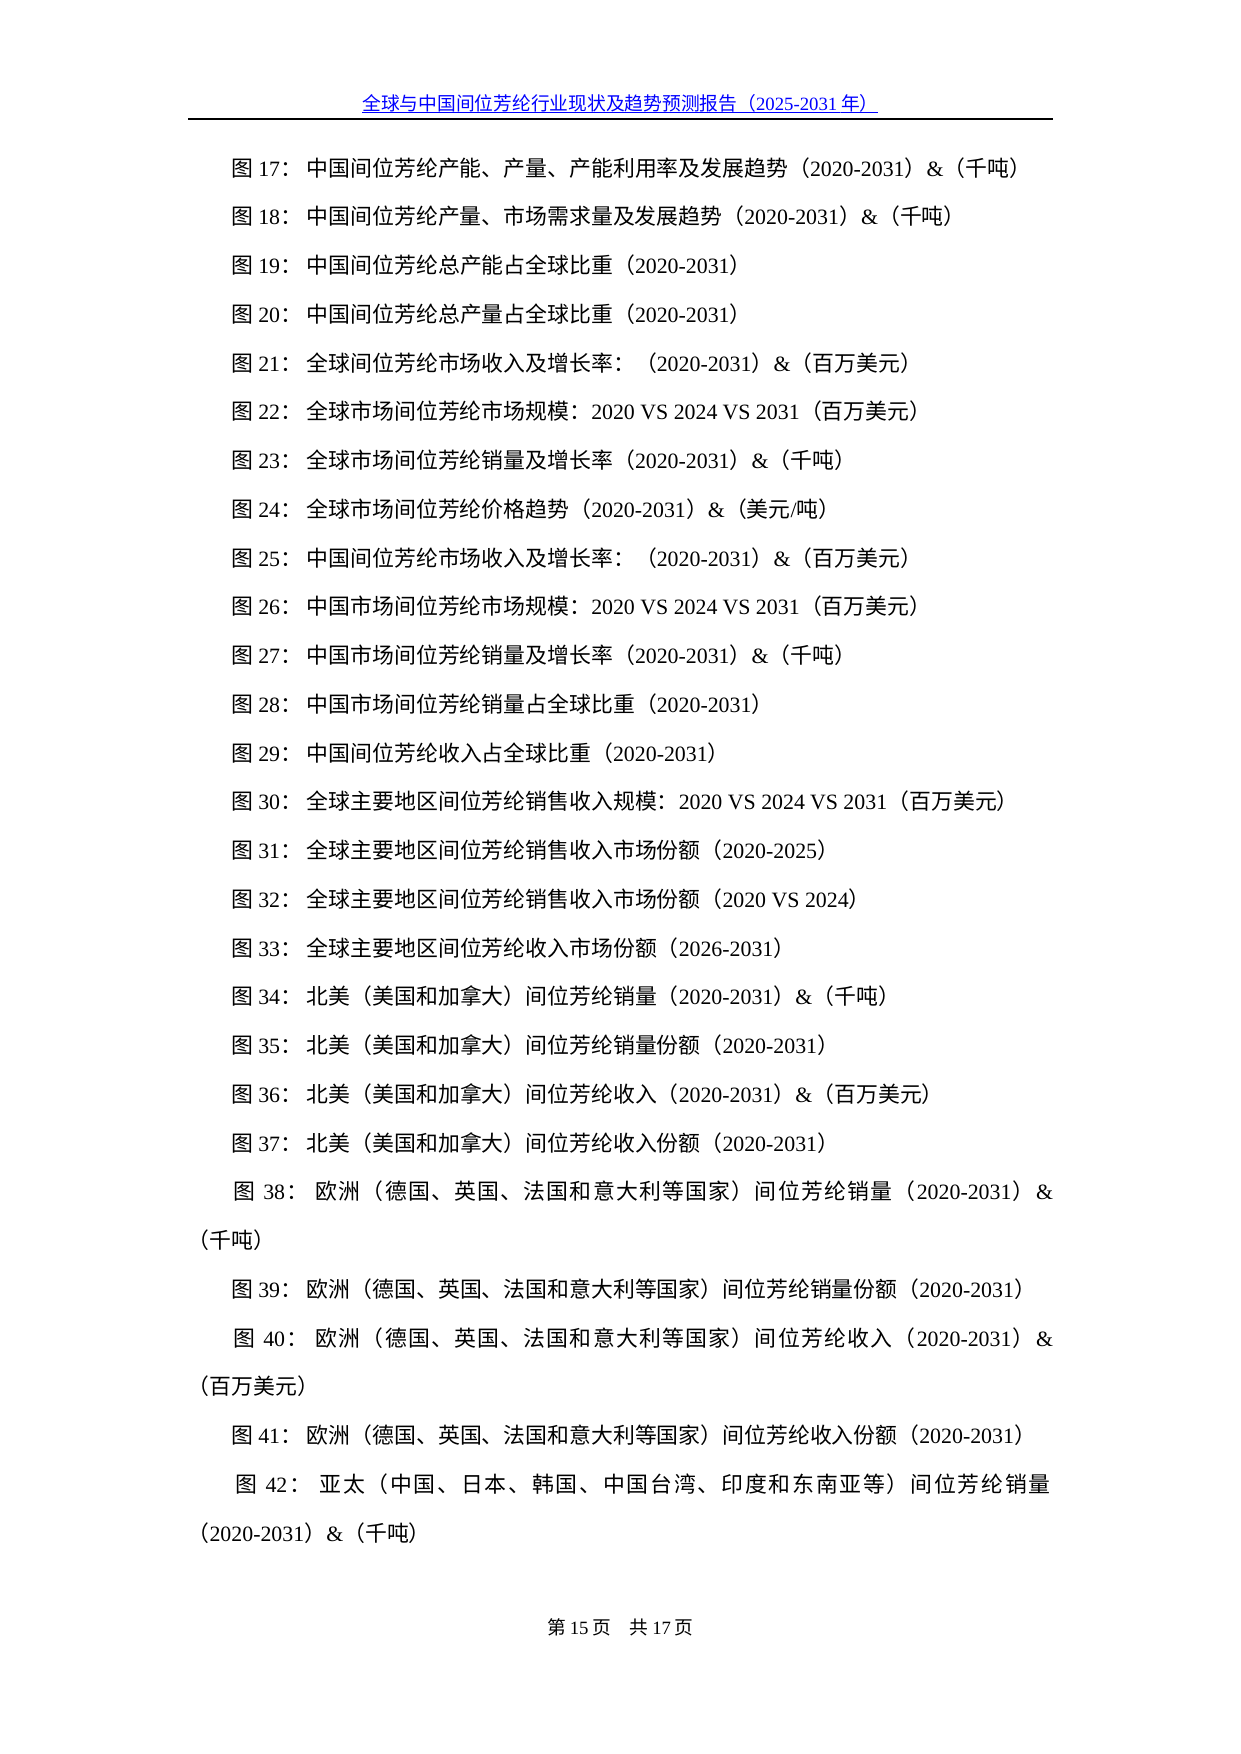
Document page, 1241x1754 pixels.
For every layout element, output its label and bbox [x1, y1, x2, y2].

text [187, 150, 1053, 1548]
